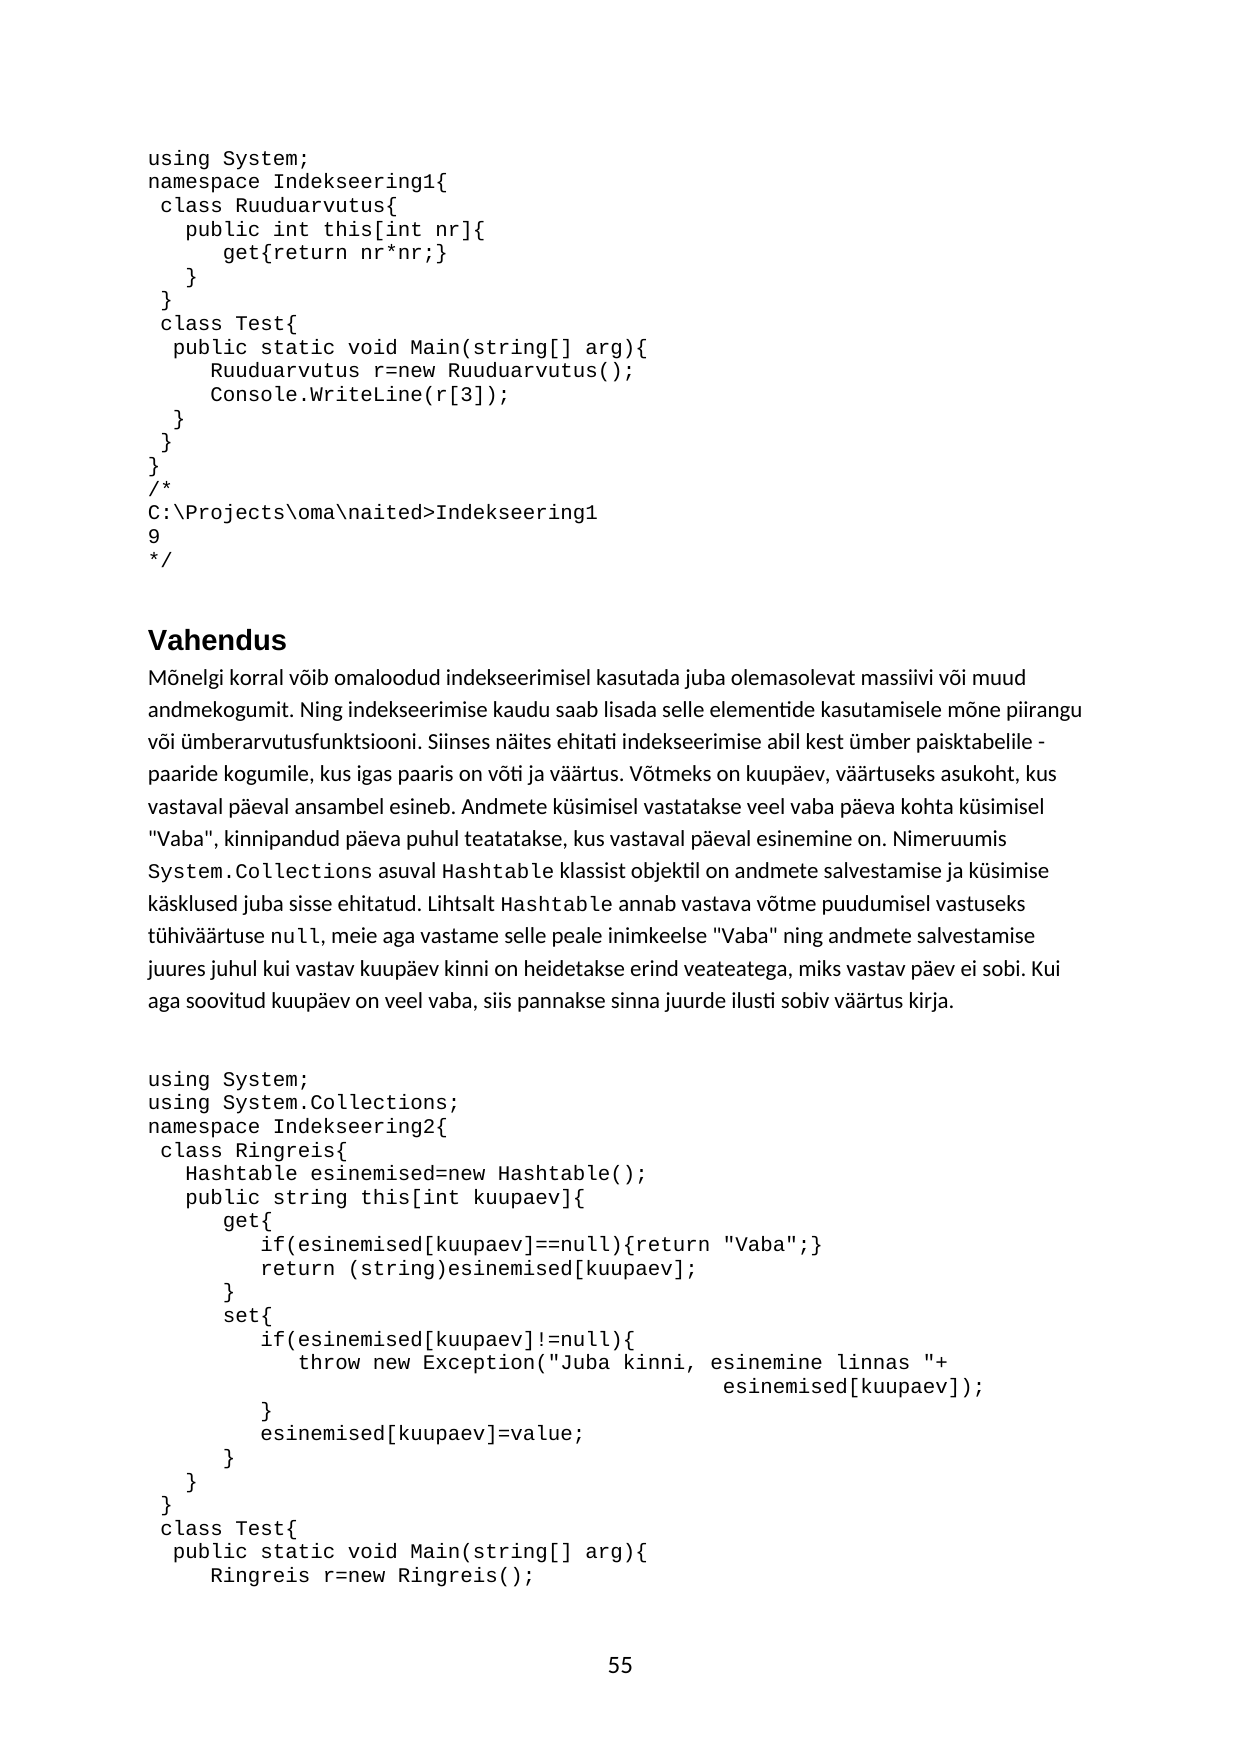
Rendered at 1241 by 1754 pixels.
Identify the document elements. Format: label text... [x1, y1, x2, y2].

text Mõnelgi korral võib omaloodud indekseerimisel kasutada juba olemasolevat massiivi või muud andmekogumit. Ning indekseerimise kaudu saab lisada selle elementide kasutamisele mõne piirangu või ümberarvutusfunktsiooni. Siinses näites ehitati indekseerimise abil kest ümber paisktabelile - paaride kogumile, kus igas paaris on võti ja väärtus. Võtmeks on kuupäev, väärtuseks asukoht, kus vastaval päeval ansambel esineb. Andmete küsimisel vastatakse veel vaba päeva kohta küsimisel "Vaba", kinnipandud päeva puhul teatatakse, kus vastaval päeval esinemine on. Nimeruumis System.Collections asuval Hashtable klassist objektil on andmete salvestamise ja küsimise käsklused juba sisse ehitatud. Lihtsalt Hashtable annab vastava võtme puudumisel vastuseks tühiväärtuse null, meie aga vastame selle peale inimkeelse "Vaba" ning andmete salvestamise juures juhul kui vastav kuupäev kinni on heidetakse erind veateatega, miks vastav päev ei sobi. Kui aga soovitud kuupäev on veel vaba, siis pannakse sinna juurde ilusti sobiv väärtus kirja. [148, 663, 1093, 1014]
text } [148, 1494, 1093, 1518]
text return (string)esinemised[kuupaev]; [148, 1258, 1093, 1281]
text } [148, 266, 1093, 289]
text class Test{ [148, 1518, 1093, 1542]
text set{ [148, 1305, 1093, 1329]
text get{return nr*nr;} [148, 242, 1093, 266]
text throw new Exception("Juba kinni, esinemine linnas "+ [148, 1352, 1093, 1376]
text esinemised[kuupaev]=value; [148, 1423, 1093, 1447]
text C:\Projects\oma\naited>Indekseering1 [148, 502, 1093, 526]
text using System; [148, 1069, 1093, 1092]
text */ [148, 549, 1093, 573]
text public static void Main(string[] arg){ [148, 1542, 1093, 1565]
text Ruuduarvutus r=new Ruuduarvutus(); [148, 360, 1093, 384]
text } [148, 455, 1093, 479]
text } [148, 408, 1093, 431]
text class Test{ [148, 313, 1093, 337]
text class Ruuduarvutus{ [148, 195, 1093, 218]
text using System; [148, 148, 1093, 171]
text class Ringreis{ [148, 1139, 1093, 1163]
text using System.Collections; [148, 1092, 1093, 1116]
text public string this[int kuupaev]{ [148, 1187, 1093, 1211]
text } [148, 1281, 1093, 1305]
text namespace Indekseering1{ [148, 171, 1093, 195]
text if(esinemised[kuupaev]==null){return "Vaba";} [148, 1234, 1093, 1258]
subtitle Vahendus [148, 623, 1093, 657]
text 9 [148, 526, 1093, 549]
text if(esinemised[kuupaev]!=null){ [148, 1329, 1093, 1352]
text } [148, 1447, 1093, 1471]
text } [148, 1471, 1093, 1494]
text get{ [148, 1211, 1093, 1234]
text public int this[int nr]{ [148, 218, 1093, 242]
text } [148, 289, 1093, 313]
text namespace Indekseering2{ [148, 1116, 1093, 1139]
text } [148, 1400, 1093, 1423]
text esinemised[kuupaev]); [148, 1376, 1093, 1400]
text public static void Main(string[] arg){ [148, 337, 1093, 360]
text Ringreis r=new Ringreis(); [148, 1565, 1093, 1589]
text /* [148, 479, 1093, 502]
text } [148, 431, 1093, 455]
text Hashtable esinemised=new Hashtable(); [148, 1163, 1093, 1187]
text Console.WriteLine(r[3]); [148, 384, 1093, 408]
